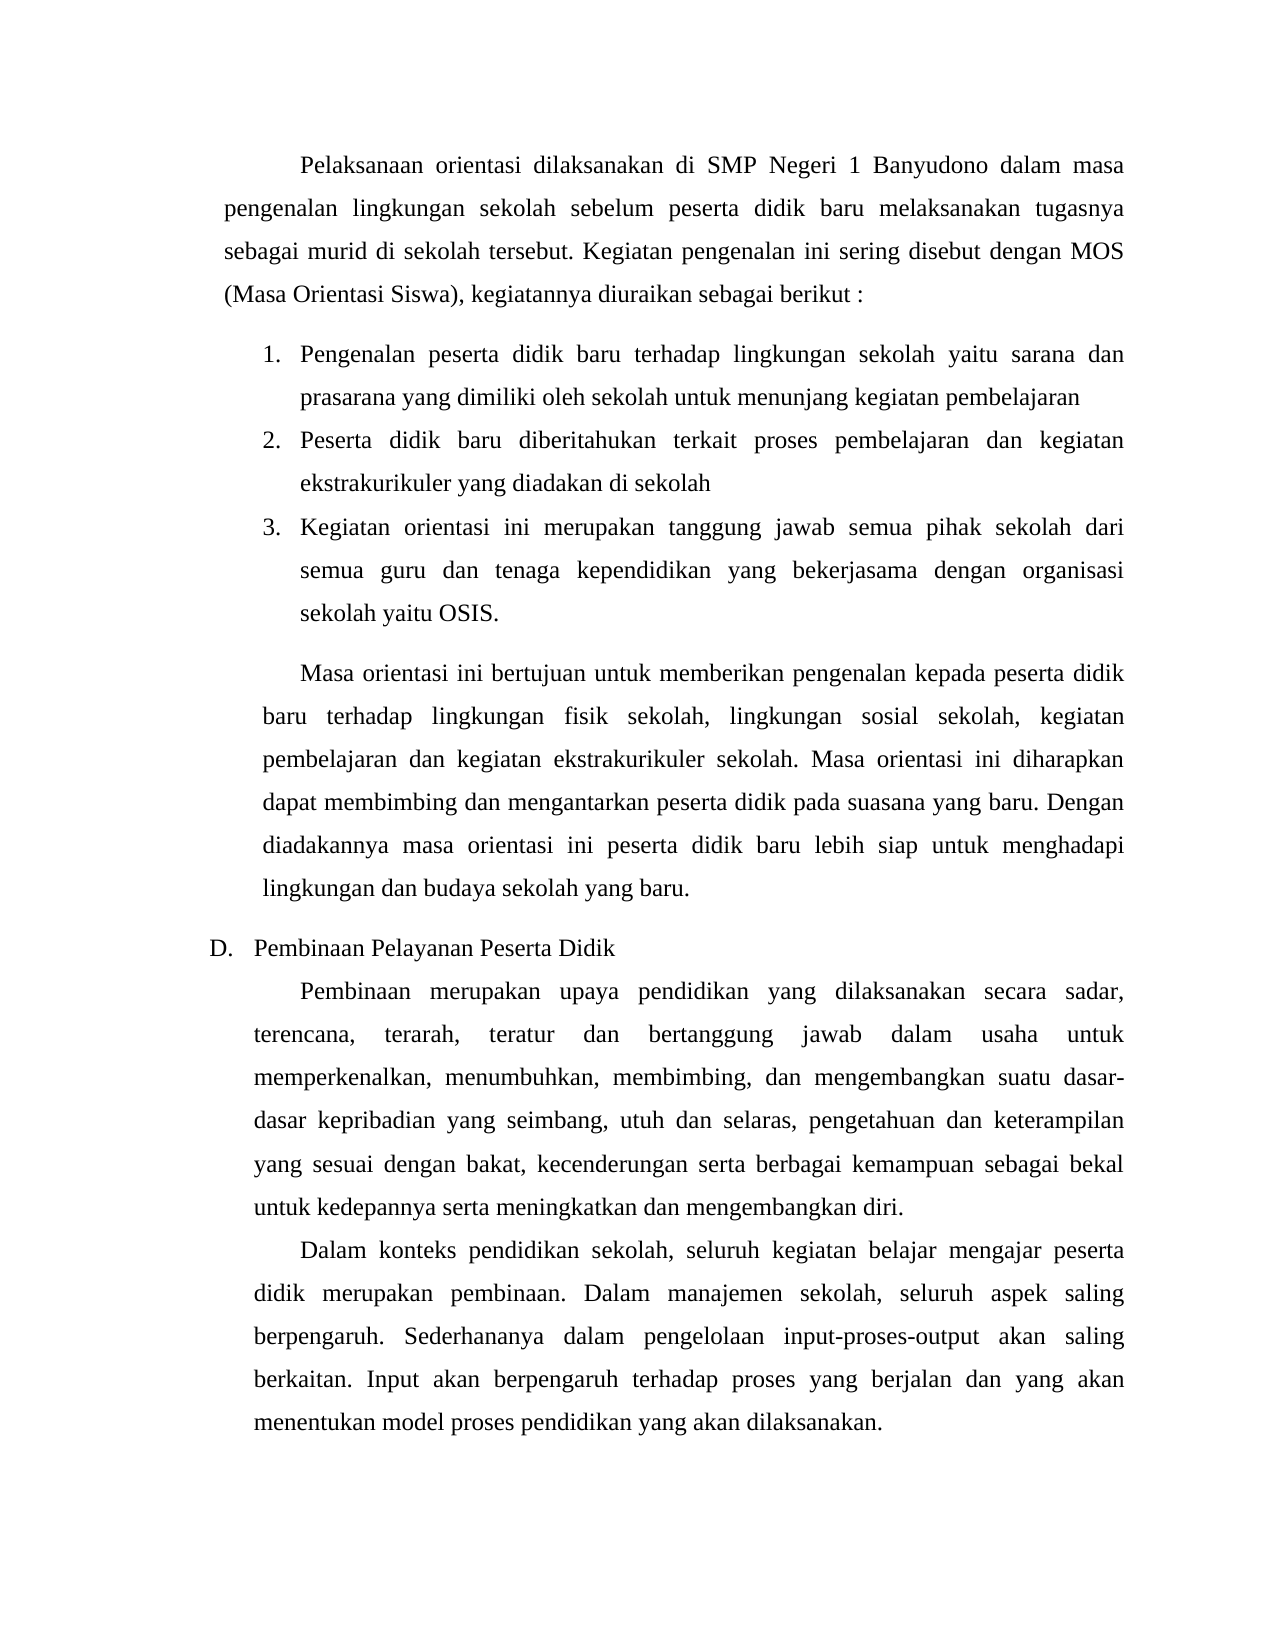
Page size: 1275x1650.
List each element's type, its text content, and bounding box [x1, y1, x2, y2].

list Kegiatan orientasi ini merupakan tanggung jawab semua pihak sekolah dari semua guru dan tenaga kependidikan yang bekerjasama dengan organisasi sekolah yaitu OSIS. [262, 512, 1125, 627]
list Dalam konteks pendidikan sekolah, seluruh kegiatan belajar mengajar peserta didik merupakan pembinaan. Dalam manajemen sekolah, seluruh aspek saling berpengaruh. Sederhananya dalam pengelolaan input-proses-output akan saling berkaitan. Input akan berpengaruh terhadap proses yang berjalan dan yang akan menentukan model proses pendidikan yang akan dilaksanakan. [253, 1235, 1125, 1436]
list Pembinaan merupakan upaya pendidikan yang dilaksanakan secara sadar, terencana, terarah, teratur dan bertanggung jawab dalam usaha untuk memperkenalkan, menumbuhkan, membimbing, dan mengembangkan suatu dasar-dasar kepribadian yang seimbang, utuh dan selaras, pengetahuan dan keterampilan yang sesuai dengan bakat, kecenderungan serta berbagai kemampuan sebagai bekal untuk kedepannya serta meningkatkan dan mengembangkan diri. [253, 976, 1125, 1221]
list Pengenalan peserta didik baru terhadap lingkungan sekolah yaitu sarana dan prasarana yang dimiliki oleh sekolah untuk menunjang kegiatan pembelajaran [262, 339, 1125, 411]
list Pembinaan Pelayanan Peserta Didik [209, 933, 1125, 962]
text Masa orientasi ini bertujuan untuk memberikan pengenalan kepada peserta didik baru terhadap lingkungan fisik sekolah, lingkungan sosial sekolah, kegiatan pembelajaran dan kegiatan ekstrakurikuler sekolah. Masa orientasi ini diharapkan dapat membimbing dan mengantarkan peserta didik pada suasana yang baru. Dengan diadakannya masa orientasi ini peserta didik baru lebih siap untuk menghadapi lingkungan dan budaya sekolah yang baru. [262, 658, 1125, 902]
text Pelaksanaan orientasi dilaksanakan di SMP Negeri 1 Banyudono dalam masa pengenalan lingkungan sekolah sebelum peserta didik baru melaksanakan tugasnya sebagai murid di sekolah tersebut. Kegiatan pengenalan ini sering disebut dengan MOS (Masa Orientasi Siswa), kegiatannya diuraikan sebagai berikut : [224, 150, 1125, 308]
list Peserta didik baru diberitahukan terkait proses pembelajaran dan kegiatan ekstrakurikuler yang diadakan di sekolah [262, 425, 1125, 497]
